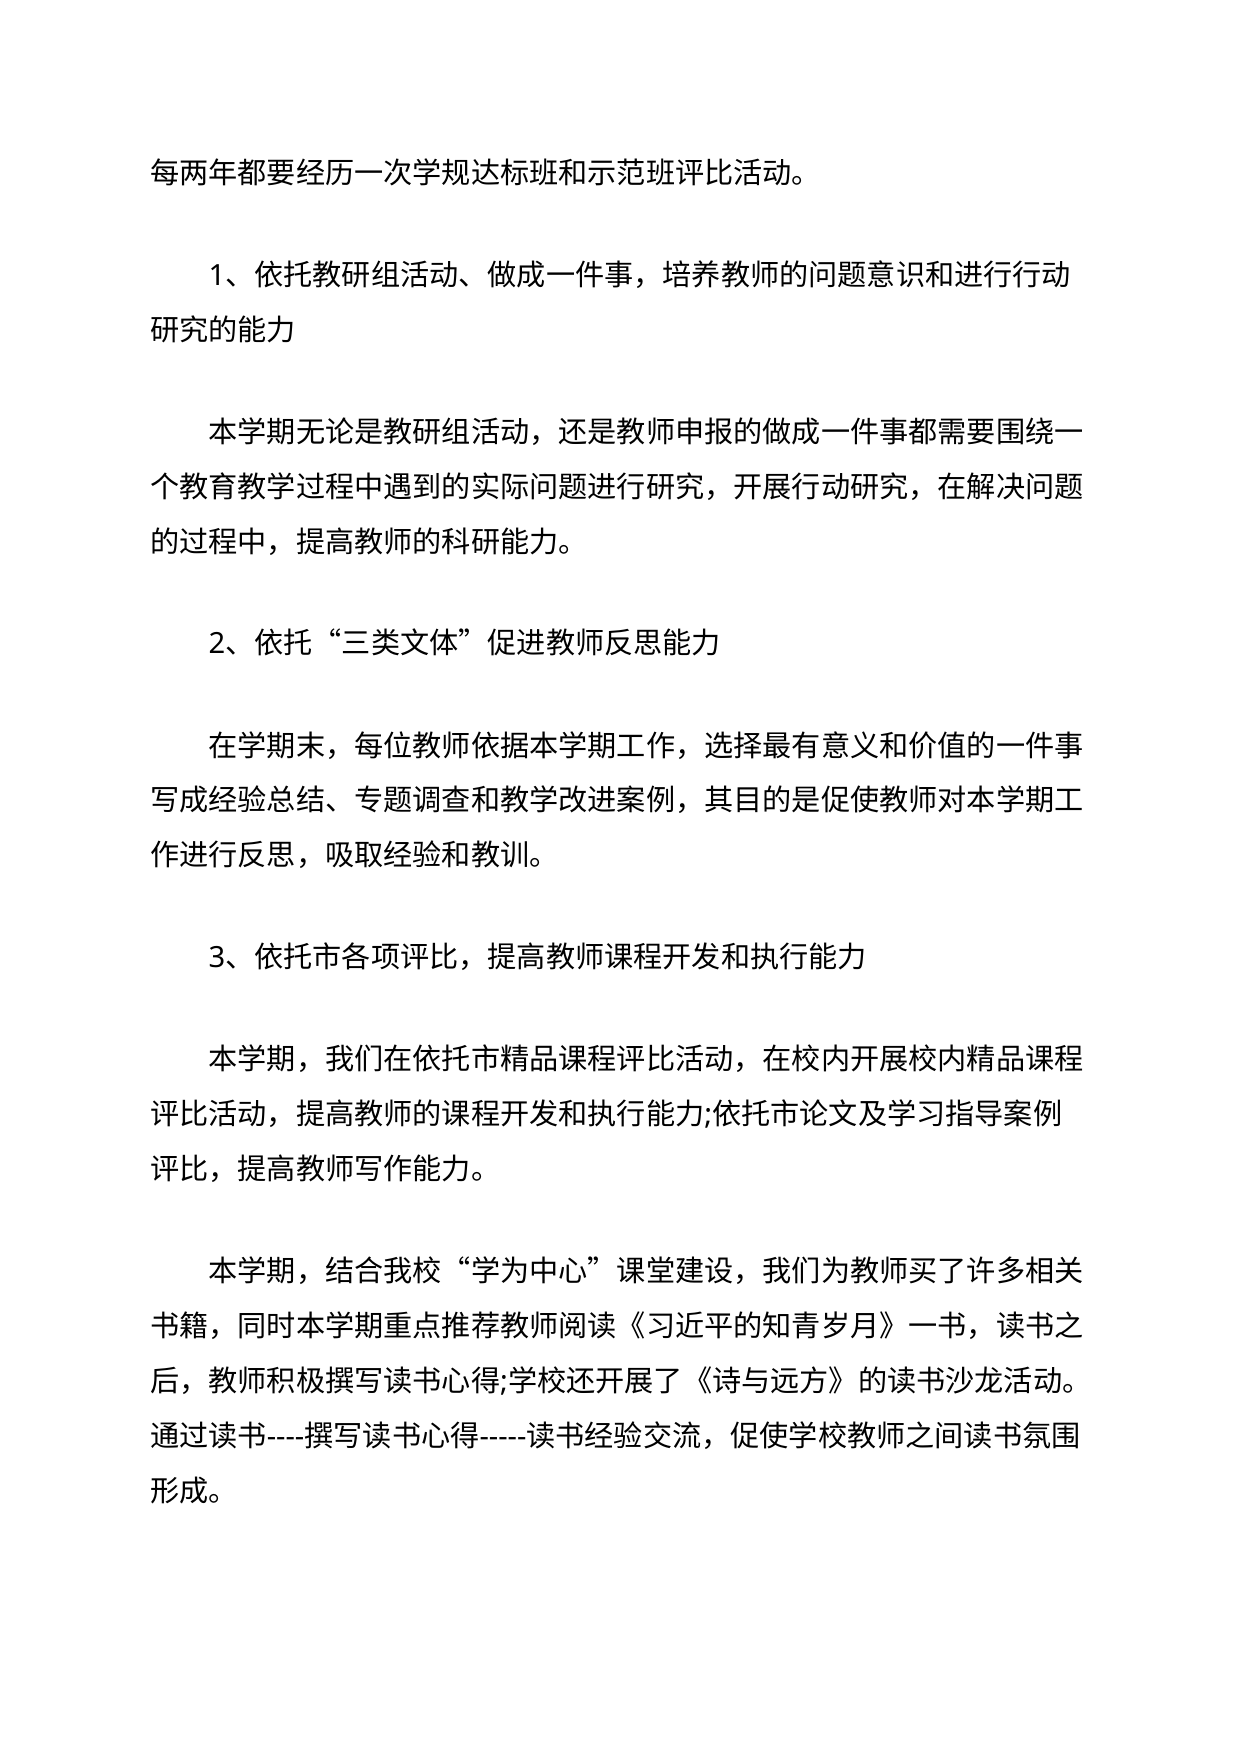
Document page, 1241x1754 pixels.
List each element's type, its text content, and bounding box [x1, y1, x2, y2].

text 本学期，我们在依托市精品课程评比活动，在校内开展校内精品课程评比活动，提高教师的课程开发和执行能力;依托市论文及学习指导案例评比，提高教师写作能力。 [150, 1036, 1090, 1188]
text 在学期末，每位教师依据本学期工作，选择最有意义和价值的一件事写成经验总结、专题调查和教学改进案例，其目的是促使教师对本学期工作进行反思，吸取经验和教训。 [150, 722, 1090, 874]
text 2、依托“三类文体”促进教师反思能力 [150, 620, 1090, 662]
text 本学期，结合我校“学为中心”课堂建设，我们为教师买了许多相关书籍，同时本学期重点推荐教师阅读《习近平的知青岁月》一书，读书之后，教师积极撰写读书心得;学校还开展了《诗与远方》的读书沙龙活动。通过读书----撰写读书心得-----读书经验交流，促使学校教师之间读书氛围形成。 [150, 1247, 1090, 1509]
text 1、依托教研组活动、做成一件事，培养教师的问题意识和进行行动研究的能力 [150, 252, 1090, 349]
text 3、依托市各项评比，提高教师课程开发和执行能力 [150, 934, 1090, 976]
text 本学期无论是教研组活动，还是教师申报的做成一件事都需要围绕一个教育教学过程中遇到的实际问题进行研究，开展行动研究，在解决问题的过程中，提高教师的科研能力。 [150, 408, 1090, 561]
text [150, 150, 1090, 192]
